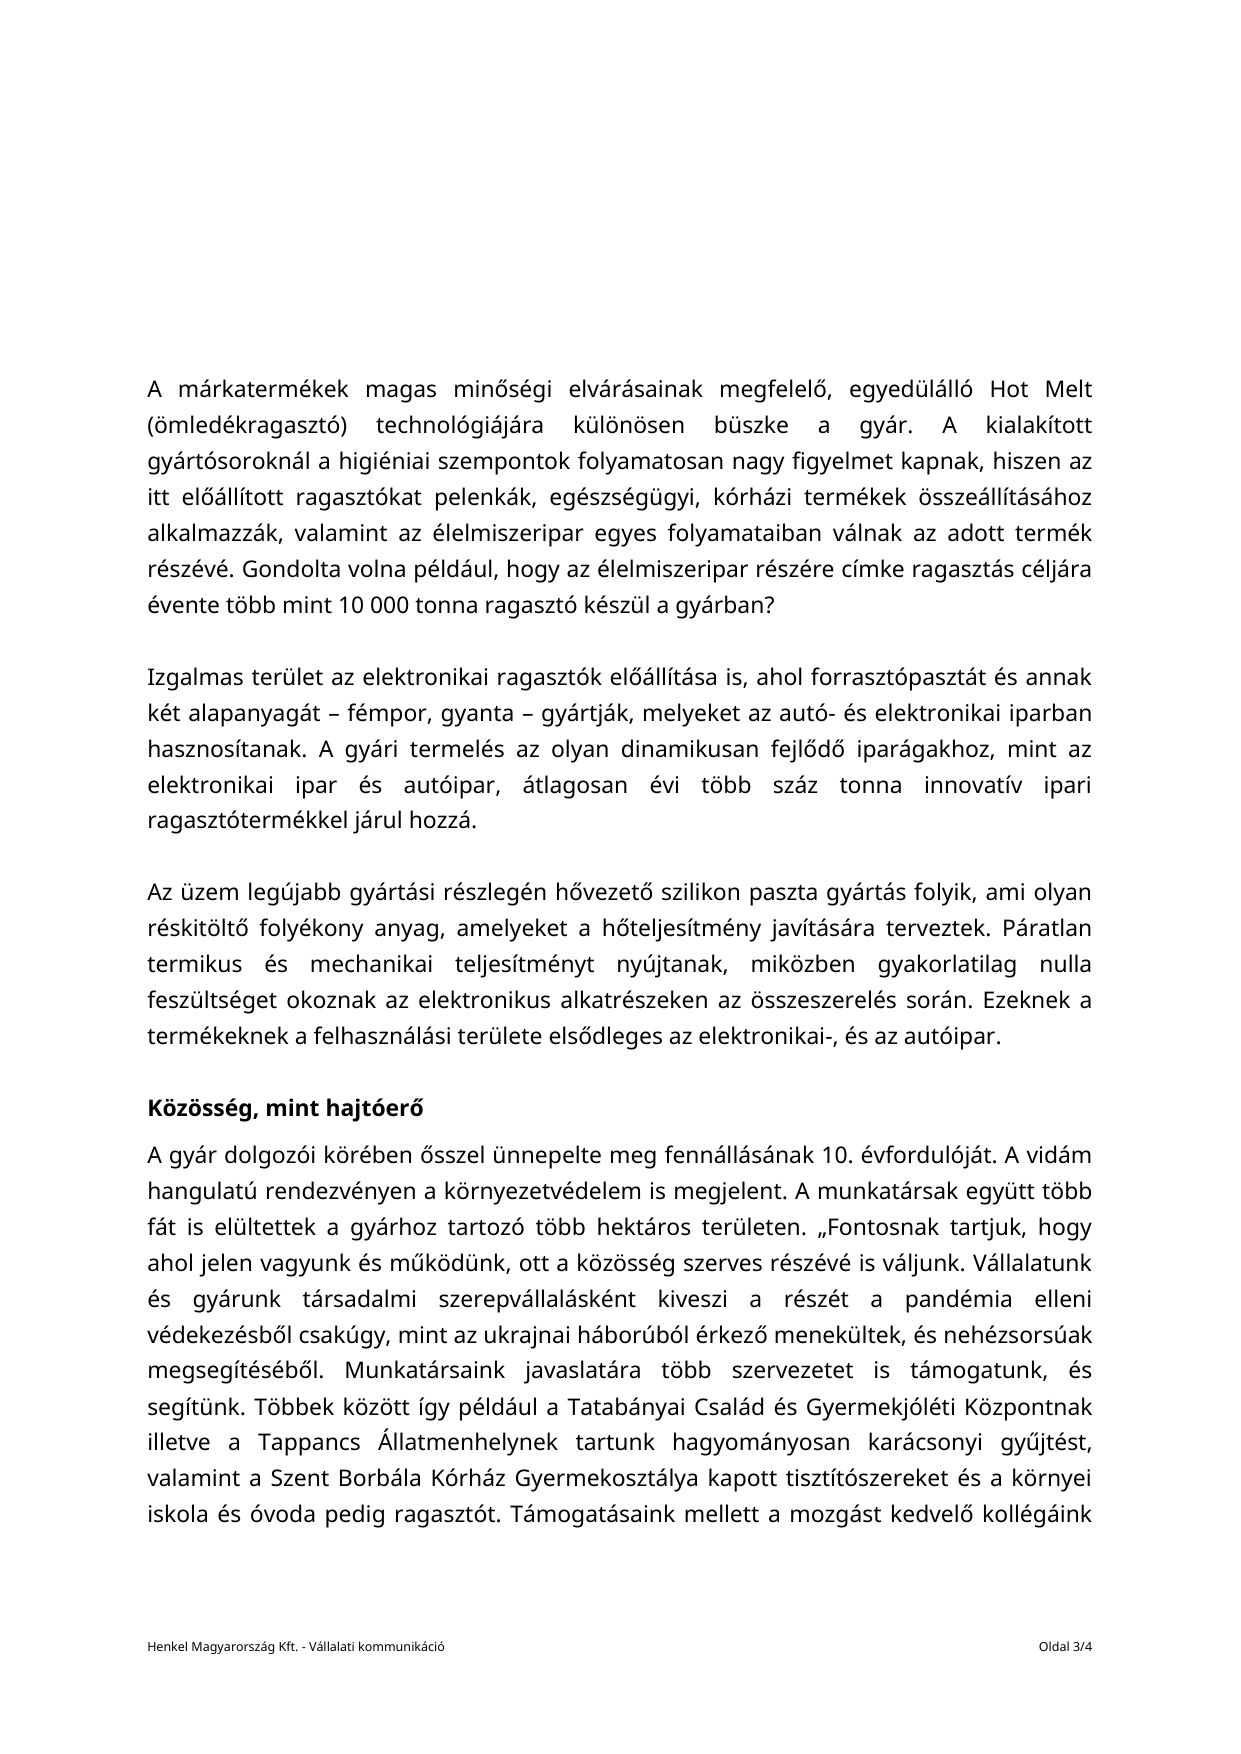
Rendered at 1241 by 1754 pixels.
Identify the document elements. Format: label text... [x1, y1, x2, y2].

text Az üzem legújabb gyártási részlegén hővezető szilikon paszta gyártás folyik, ami olyan réskitöltő folyékony anyag, amelyeket a hőteljesítmény javítására terveztek. Páratlan termikus és mechanikai teljesítményt nyújtanak, miközben gyakorlatilag nulla feszültséget okoznak az elektronikus alkatrészeken az összeszerelés során. Ezeknek a termékeknek a felhasználási területe elsődleges az elektronikai-, és az autóipar. [147, 876, 1093, 1051]
text Közösség, mint hajtóerő [147, 1092, 1093, 1123]
text Izgalmas terület az elektronikai ragasztók előállítása is, ahol forrasztópasztát és annak két alapanyagát – fémpor, gyanta – gyártják, melyeket az autó- és elektronikai iparban hasznosítanak. A gyári termelés az olyan dinamikusan fejlődő iparágakhoz, mint az elektronikai ipar és autóipar, átlagosan évi több száz tonna innovatív ipari ragasztótermékkel járul hozzá. [147, 661, 1093, 836]
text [147, 1139, 1093, 1529]
text A márkatermékek magas minőségi elvárásainak megfelelő, egyedülálló Hot Melt (ömledékragasztó) technológiájára különösen büszke a gyár. A kialakított gyártósoroknál a higiéniai szempontok folyamatosan nagy figyelmet kapnak, hiszen az itt előállított ragasztókat pelenkák, egészségügyi, kórházi termékek összeállításához alkalmazzák, valamint az élelmiszeripar egyes folyamataiban válnak az adott termék részévé. Gondolta volna például, hogy az élelmiszeripar részére címke ragasztás céljára évente több mint 10 000 tonna ragasztó készül a gyárban? [147, 373, 1093, 620]
